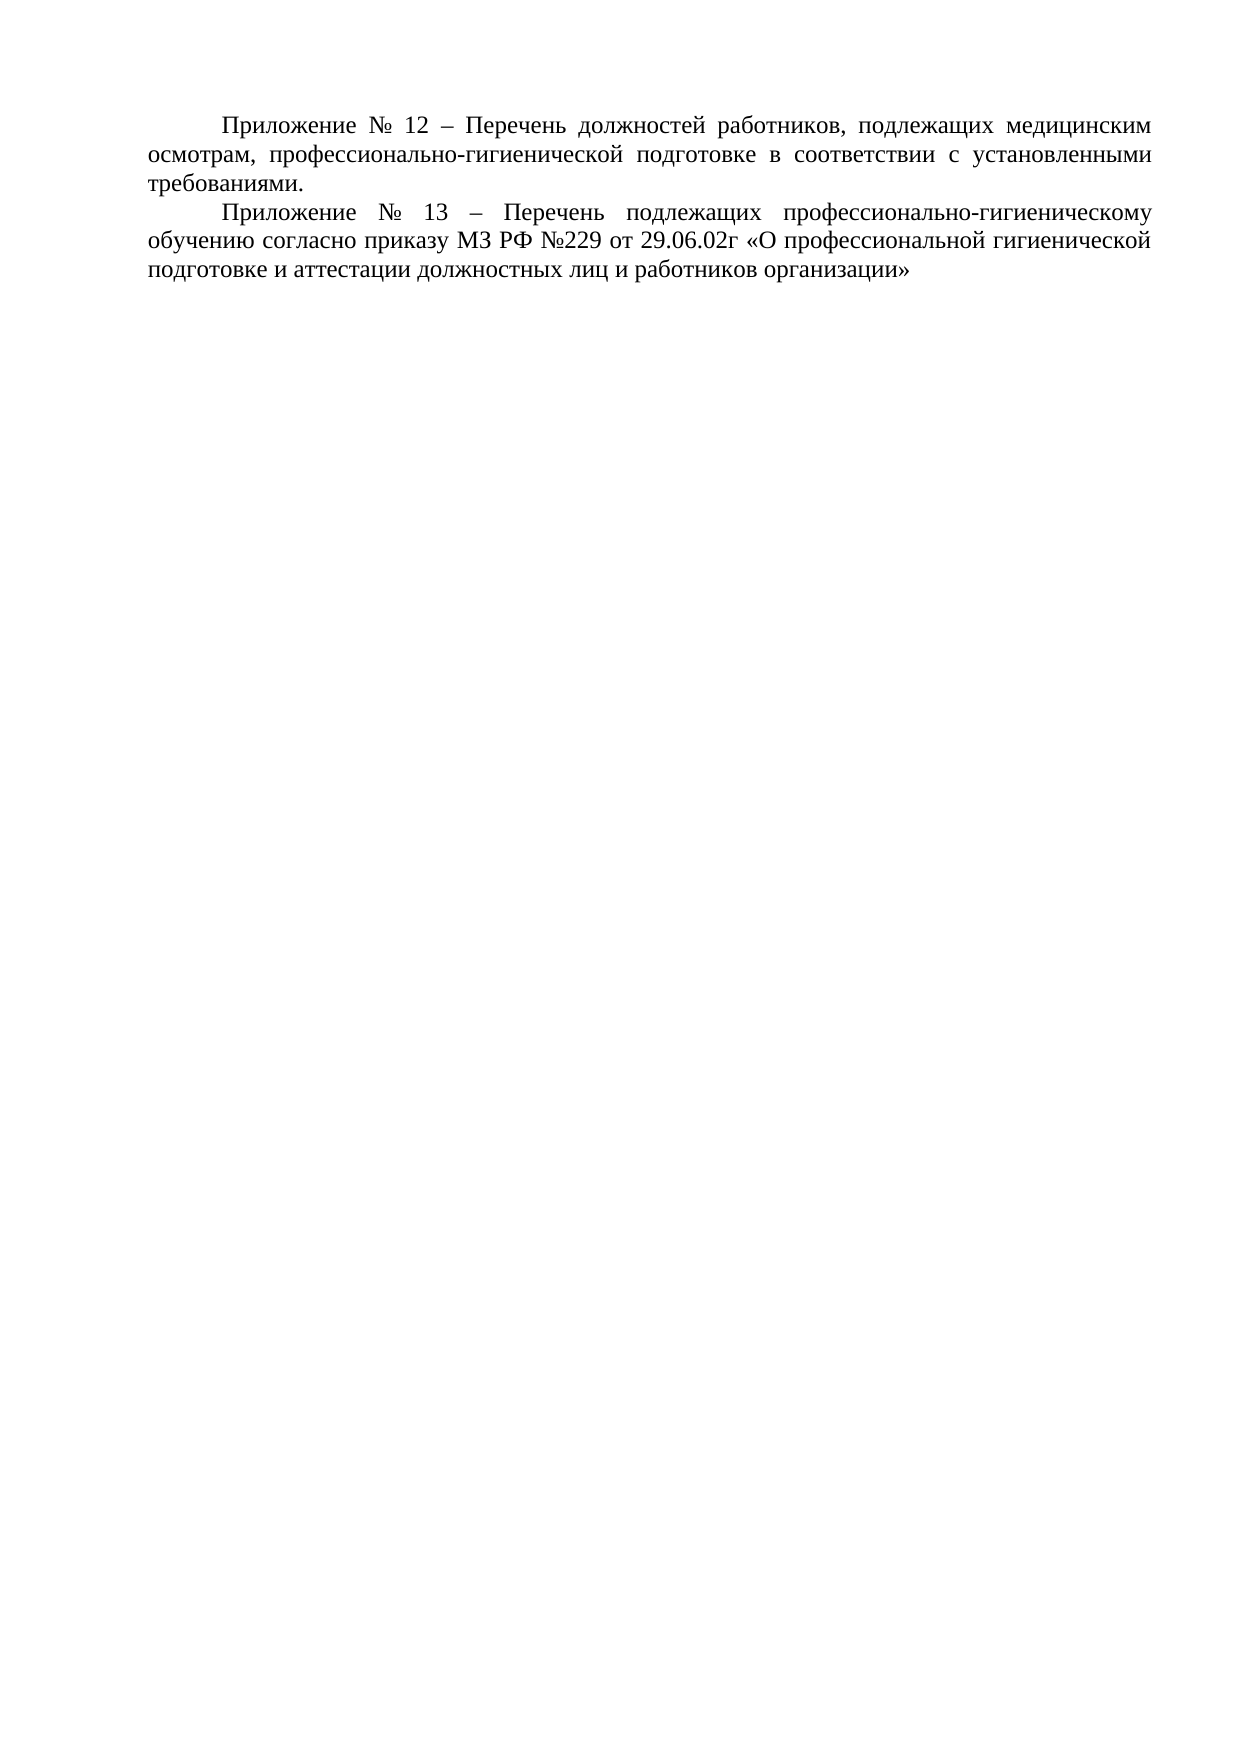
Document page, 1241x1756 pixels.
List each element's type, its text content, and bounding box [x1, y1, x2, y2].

text Приложение № 13 – Перечень подлежащих профессионально-гигиеническому обучению согласно приказу МЗ РФ №229 от 29.06.02г «О профессиональной гигиенической подготовке и аттестации должностных лиц и работников организации» [148, 197, 1152, 283]
text Приложение № 12 – Перечень должностей работников, подлежащих медицинским осмотрам, профессионально-гигиенической подготовке в соответствии с установленными требованиями. [148, 110, 1152, 197]
